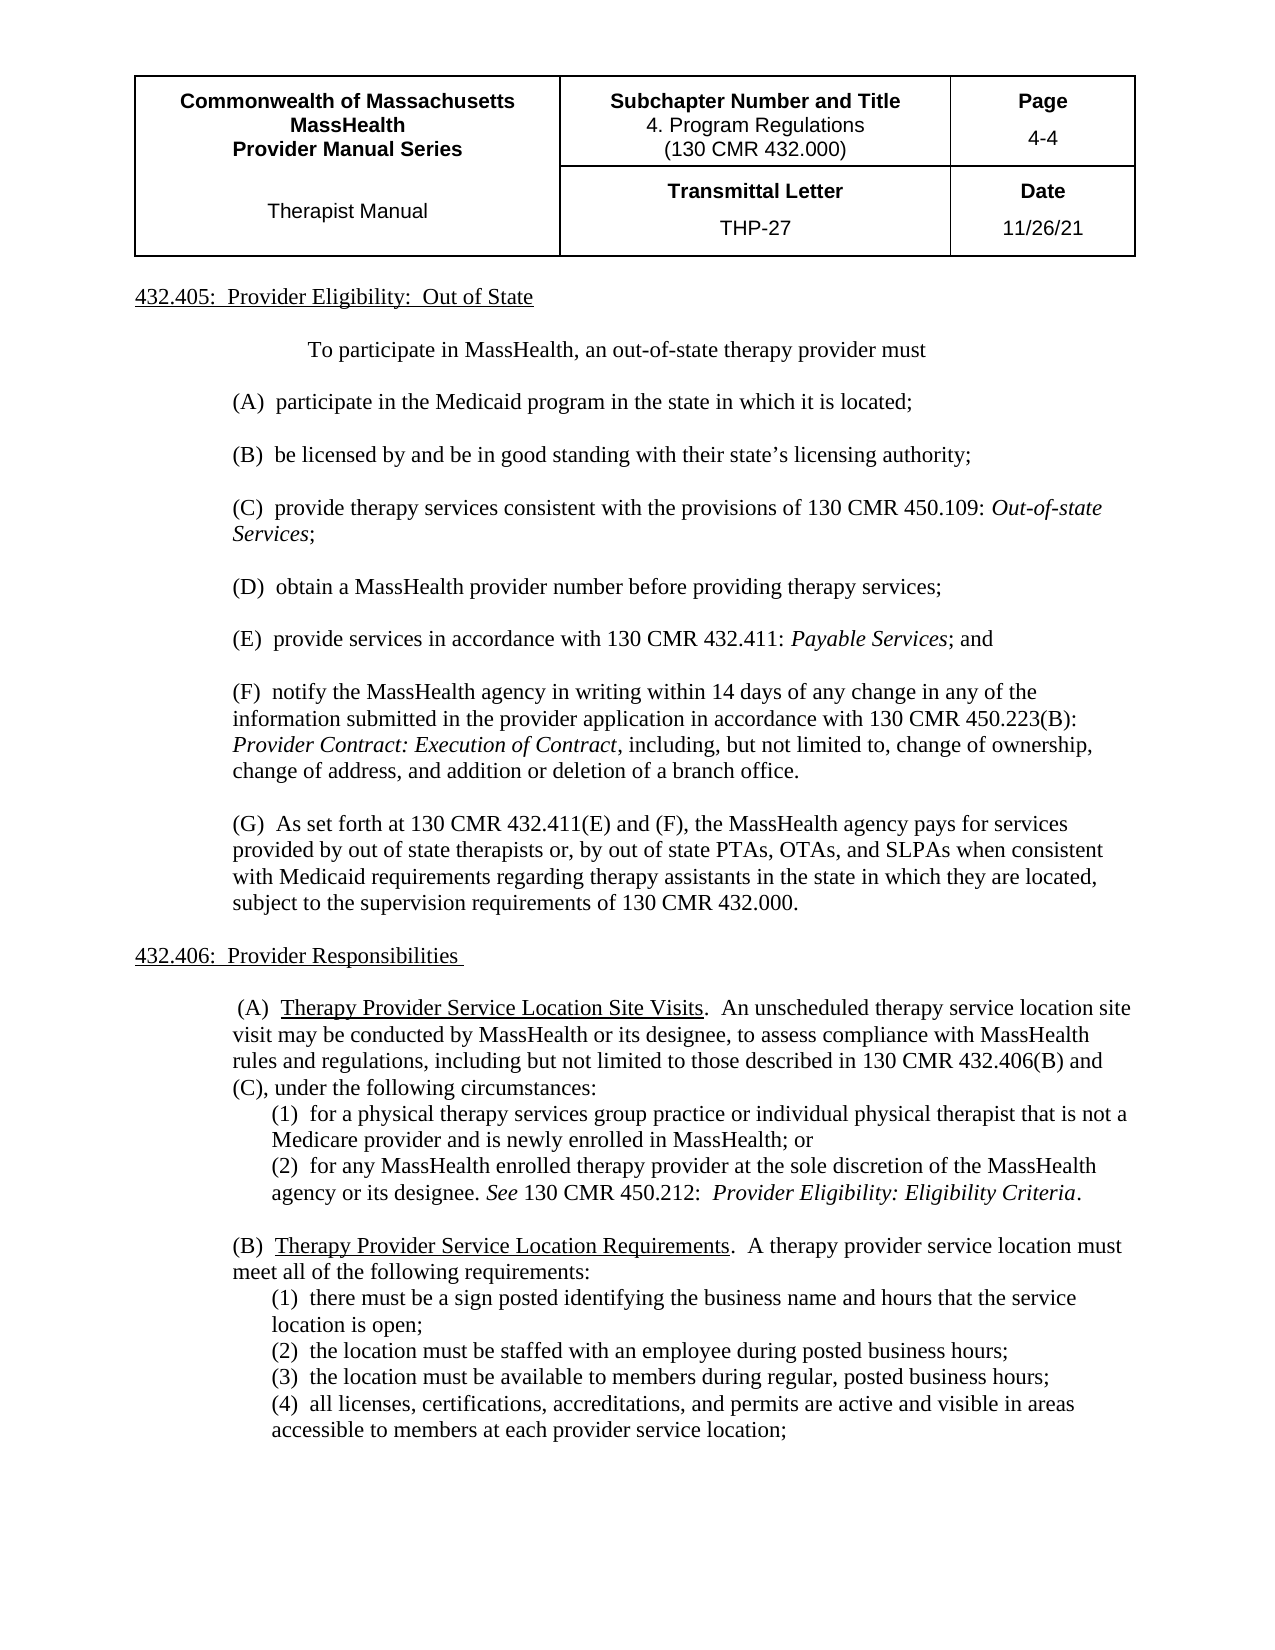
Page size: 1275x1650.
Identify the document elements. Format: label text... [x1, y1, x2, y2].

text (F) notify the MassHealth agency in writing within 14 days of any change in any of the information submitted in the provider application in accordance with 130 CMR 450.223(B): Provider Contract: Execution of Contract, including, but not limited to, change of ownership, change of address, and addition or deletion of a branch office. [232, 678, 1140, 784]
table_header Page 4-5 [951, 77, 1134, 165]
text (4) all licenses, certifications, accreditations, and permits are active and visible in areas accessible to members at each provider service location; [271, 1390, 1140, 1442]
text (2) the location must be staffed with an employee during posted business hours; [271, 1337, 1140, 1363]
table_header Commonwealth of Massachusetts MassHealth Provider Manual Series [136, 77, 559, 165]
text (B) Therapy Provider Service Location Requirements. A therapy provider service location must meet all of the following requirements: [232, 1232, 1140, 1284]
text 432.406: Provider Responsibilities [135, 942, 1140, 968]
table_cell Date 11/26/21 [951, 167, 1134, 255]
text (C) provide therapy services consistent with the provisions of 130 CMR 450.109: Out-of-state Services; [232, 494, 1140, 546]
text (B) be licensed by and be in good standing with their state’s licensing authority; [232, 441, 1140, 467]
text (G) As set forth at 130 CMR 432.411(E) and (F), the MassHealth agency pays for services provided by out of state therapists or, by out of state PTAs, OTAs, and SLPAs when consistent with Medicaid requirements regarding therapy assistants in the state in which they are located, subject to the supervision requirements of 130 CMR 432.000. [232, 810, 1140, 915]
text (2) for any MassHealth enrolled therapy provider at the sole discretion of the MassHealth agency or its designee. See 130 CMR 450.212: Provider Eligibility: Eligibility Criteria. [271, 1153, 1140, 1205]
text (D) obtain a MassHealth provider number before providing therapy services; [232, 573, 1140, 599]
text (1) for a physical therapy services group practice or individual physical therapist that is not a Medicare provider and is newly enrolled in MassHealth; or [271, 1100, 1140, 1153]
text (A) Therapy Provider Service Location Site Visits. An unscheduled therapy service location site visit may be conducted by MassHealth or its designee, to assess compliance with MassHealth rules and regulations, including but not limited to those described in 130 CMR 432.406(B) and (C), under the following circumstances: [232, 994, 1140, 1100]
text (A) participate in the Medicaid program in the state in which it is located; [232, 388, 1140, 415]
table_cell Therapist Manual [136, 165, 559, 255]
text (E) provide services in accordance with 130 CMR 432.411: Payable Services; and [232, 626, 1140, 652]
table_cell Transmittal Letter THP-27 [561, 167, 950, 255]
text (3) the location must be available to members during regular, posted business hours; [271, 1363, 1140, 1390]
text To participate in MassHealth, an out-of-state therapy provider must [232, 336, 1140, 362]
text 432.405: Provider Eligibility: Out of State [135, 283, 1140, 309]
table_header Subchapter Number and Title 4. Program Regulations (130 CMR 432.000) [561, 77, 950, 165]
text (1) there must be a sign posted identifying the business name and hours that the service location is open; [271, 1284, 1140, 1337]
